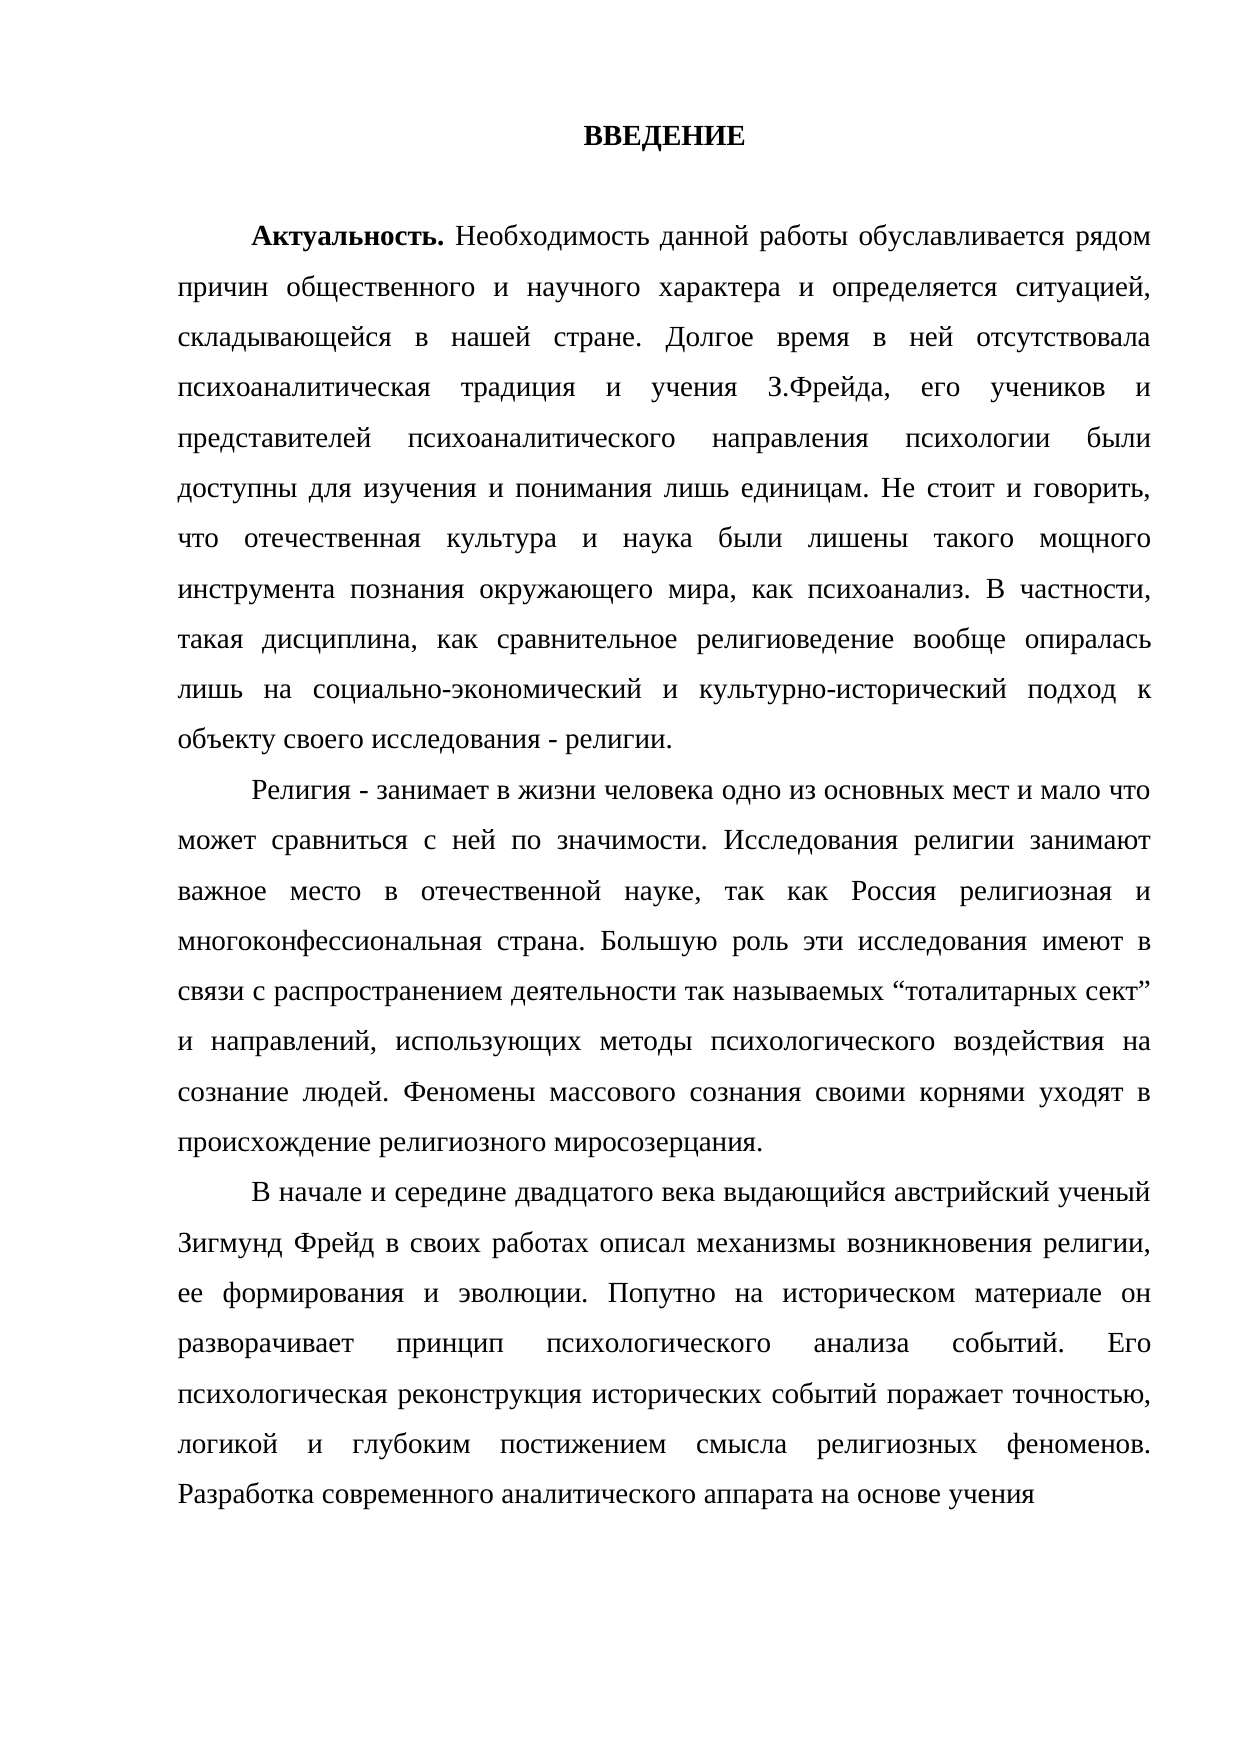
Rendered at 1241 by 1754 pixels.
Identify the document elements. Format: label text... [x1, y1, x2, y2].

text Религия - занимает в жизни человека одно из основных мест и мало что может сравниться с ней по значимости. Исследования религии занимают важное место в отечественной науке, так как Россия религиозная и многоконфессиональная страна. Большую роль эти исследования имеют в связи с распространением деятельности так называемых “тоталитарных сект” и направлений, использующих методы психологического воздействия на сознание людей. Феномены массового сознания своими корнями уходят в происхождение религиозного миросозерцания. [177, 772, 1152, 1158]
text В начале и середине двадцатого века выдающийся австрийский ученый Зигмунд Фрейд в своих работах описал механизмы возникновения религии, ее формирования и эволюции. Попутно на историческом материале он разворачивает принцип психологического анализа событий. Его психологическая реконструкция исторических событий поражает точностью, логикой и глубоким постижением смысла религиозных феноменов. Разработка современного аналитического аппарата на основе учения [177, 1175, 1152, 1510]
subtitle Введение [177, 118, 1152, 152]
text Актуальность. Необходимость данной работы обуславливается рядом причин общественного и научного характера и определяется ситуацией, складывающейся в нашей стране. Долгое время в ней отсутствовала психоаналитическая традиция и учения З.Фрейда, его учеников и представителей психоаналитического направления психологии были доступны для изучения и понимания лишь единицам. Не стоит и говорить, что отечественная культура и наука были лишены такого мощного инструмента познания окружающего мира, как психоанализ. В частности, такая дисциплина, как сравнительное религиоведение вообще опиралась лишь на социально-экономический и культурно-исторический подход к объекту своего исследования - религии. [177, 219, 1152, 755]
